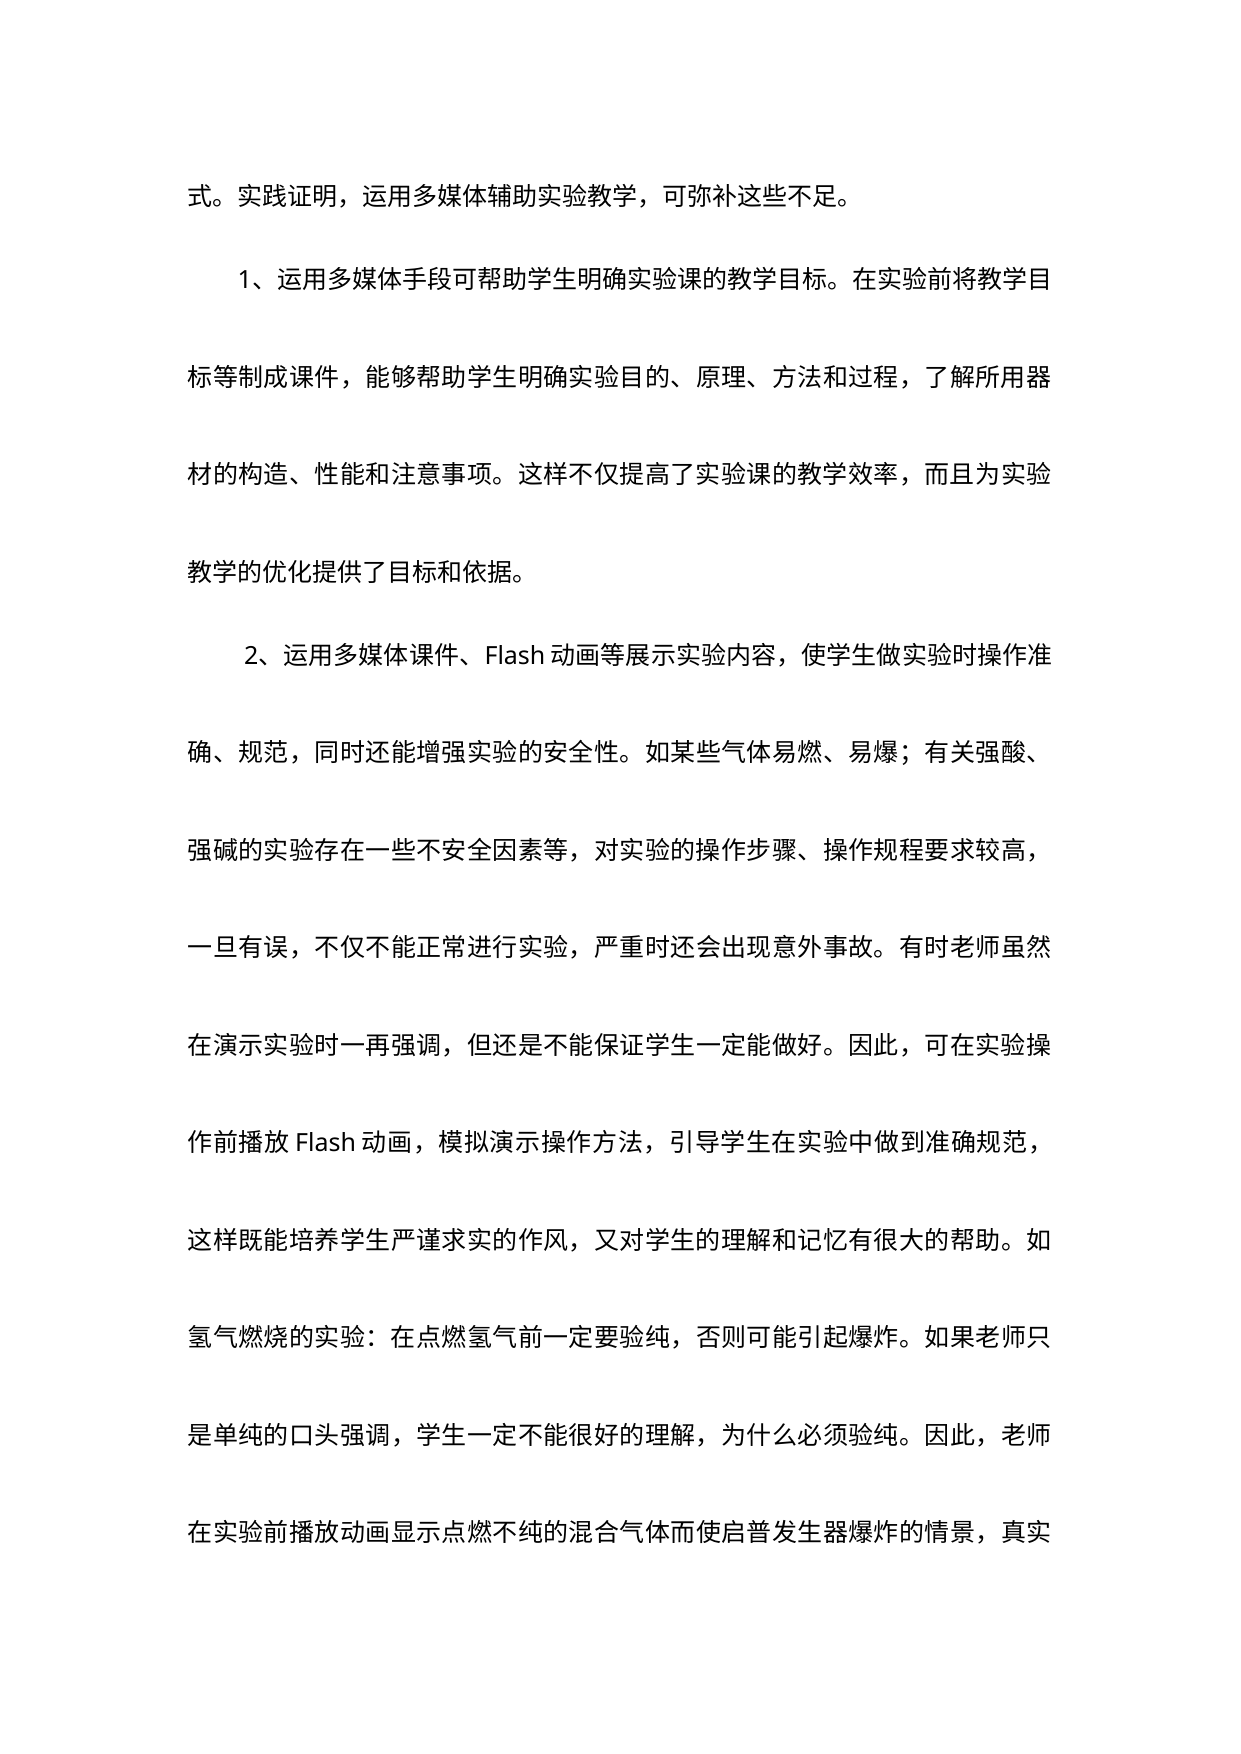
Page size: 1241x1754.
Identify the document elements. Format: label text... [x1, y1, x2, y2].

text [187, 621, 1053, 1563]
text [187, 162, 1053, 227]
text 1、运用多媒体手段可帮助学生明确实验课的教学目标。在实验前将教学目标等制成课件，能够帮助学生明确实验目的、原理、方法和过程，了解所用器材的构造、性能和注意事项。这样不仅提高了实验课的教学效率，而且为实验教学的优化提供了目标和依据。 [187, 245, 1053, 603]
